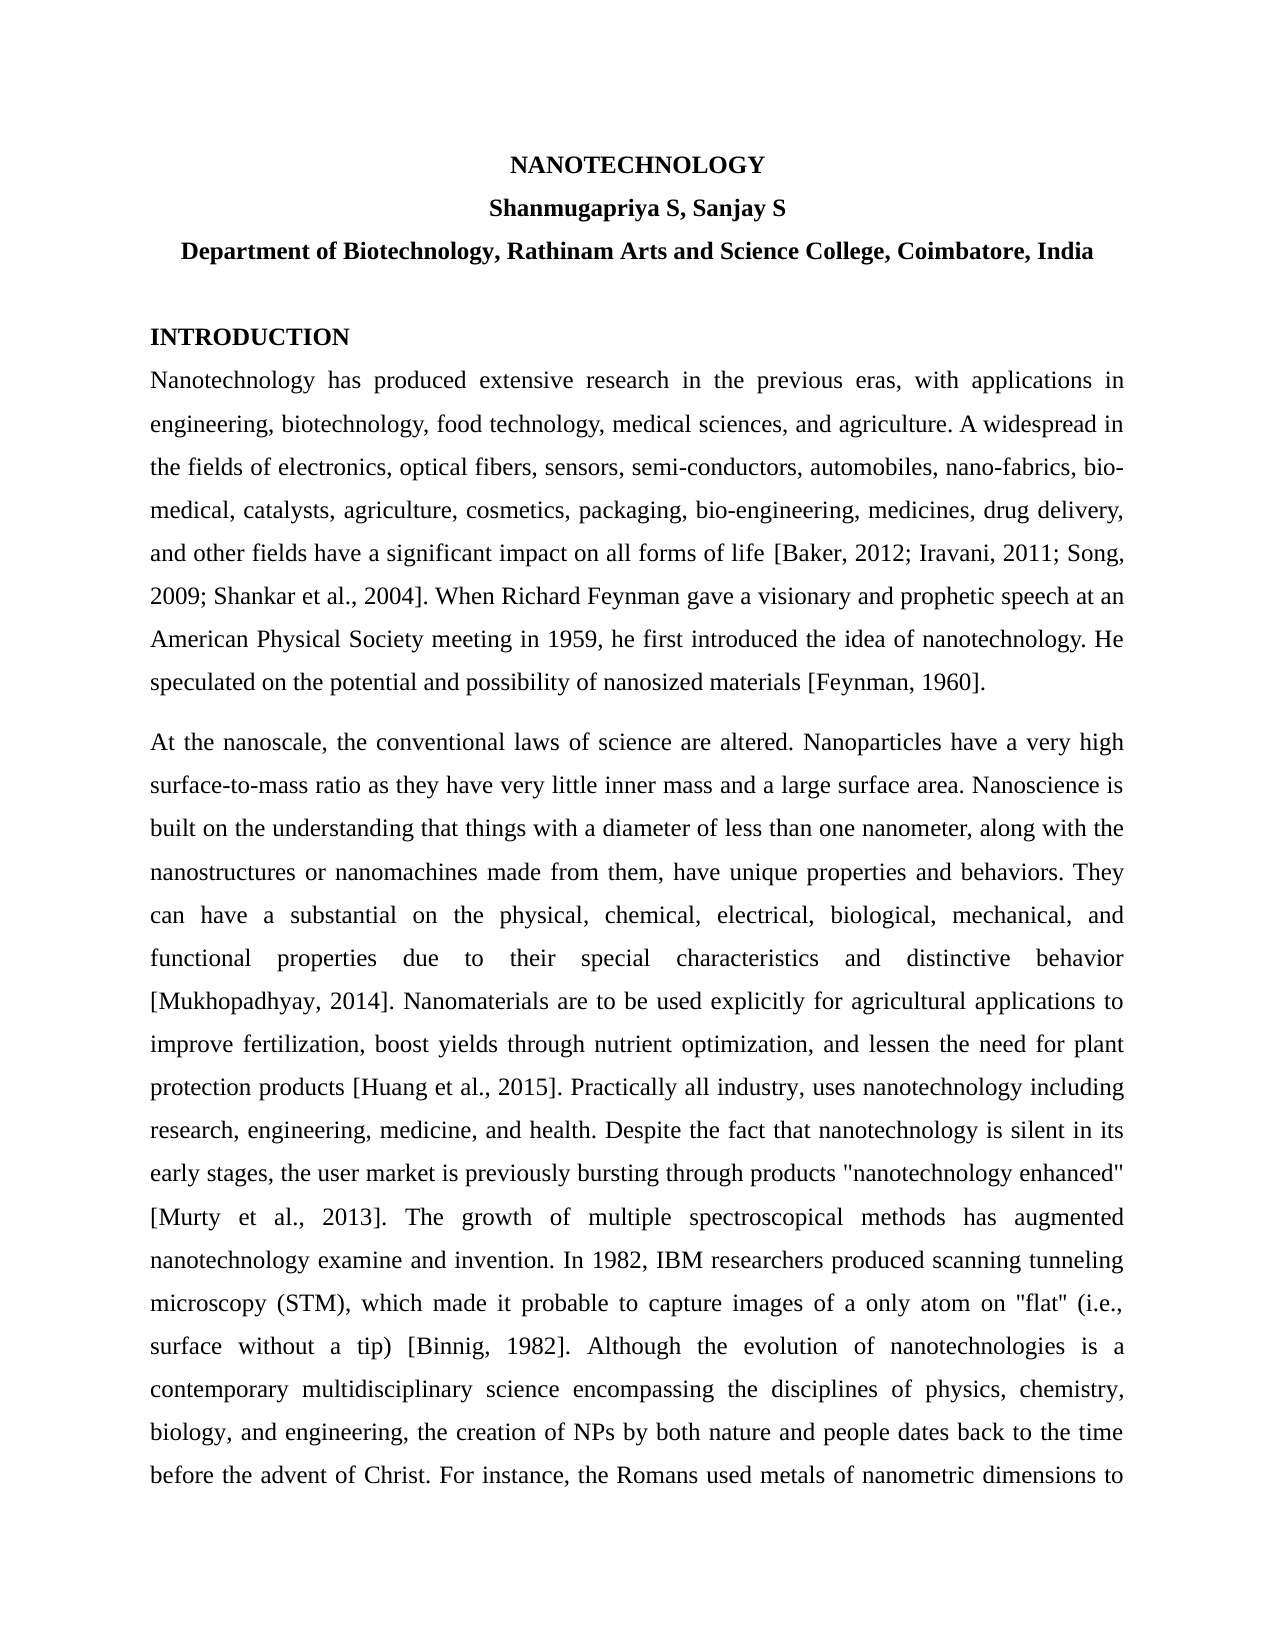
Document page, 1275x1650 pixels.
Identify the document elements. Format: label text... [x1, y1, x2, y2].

text Shanmugapriya S, Sanjay S [150, 193, 1125, 222]
text Nanotechnology has produced extensive research in the previous eras, with applications in engineering, biotechnology, food technology, medical sciences, and agriculture. A widespread in the fields of electronics, optical fibers, sensors, semi-conductors, automobiles, nano-fabrics, bio-medical, catalysts, agriculture, cosmetics, packaging, bio-engineering, medicines, drug delivery, and other fields have a significant impact on all forms of life [Baker, 2012; Iravani, 2011; Song, 2009; Shankar et al., 2004]. When Richard Feynman gave a visionary and prophetic speech at an American Physical Society meeting in 1959, he first introduced the idea of nanotechnology. He speculated on the potential and possibility of nanosized materials [Feynman, 1960]. [150, 366, 1125, 696]
text NANOTECHNOLOGY [150, 150, 1125, 179]
text Department of Biotechnology, Rathinam Arts and Science College, Coimbatore, India [150, 236, 1125, 265]
text INTRODUCTION [150, 322, 1125, 351]
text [150, 727, 1125, 1489]
